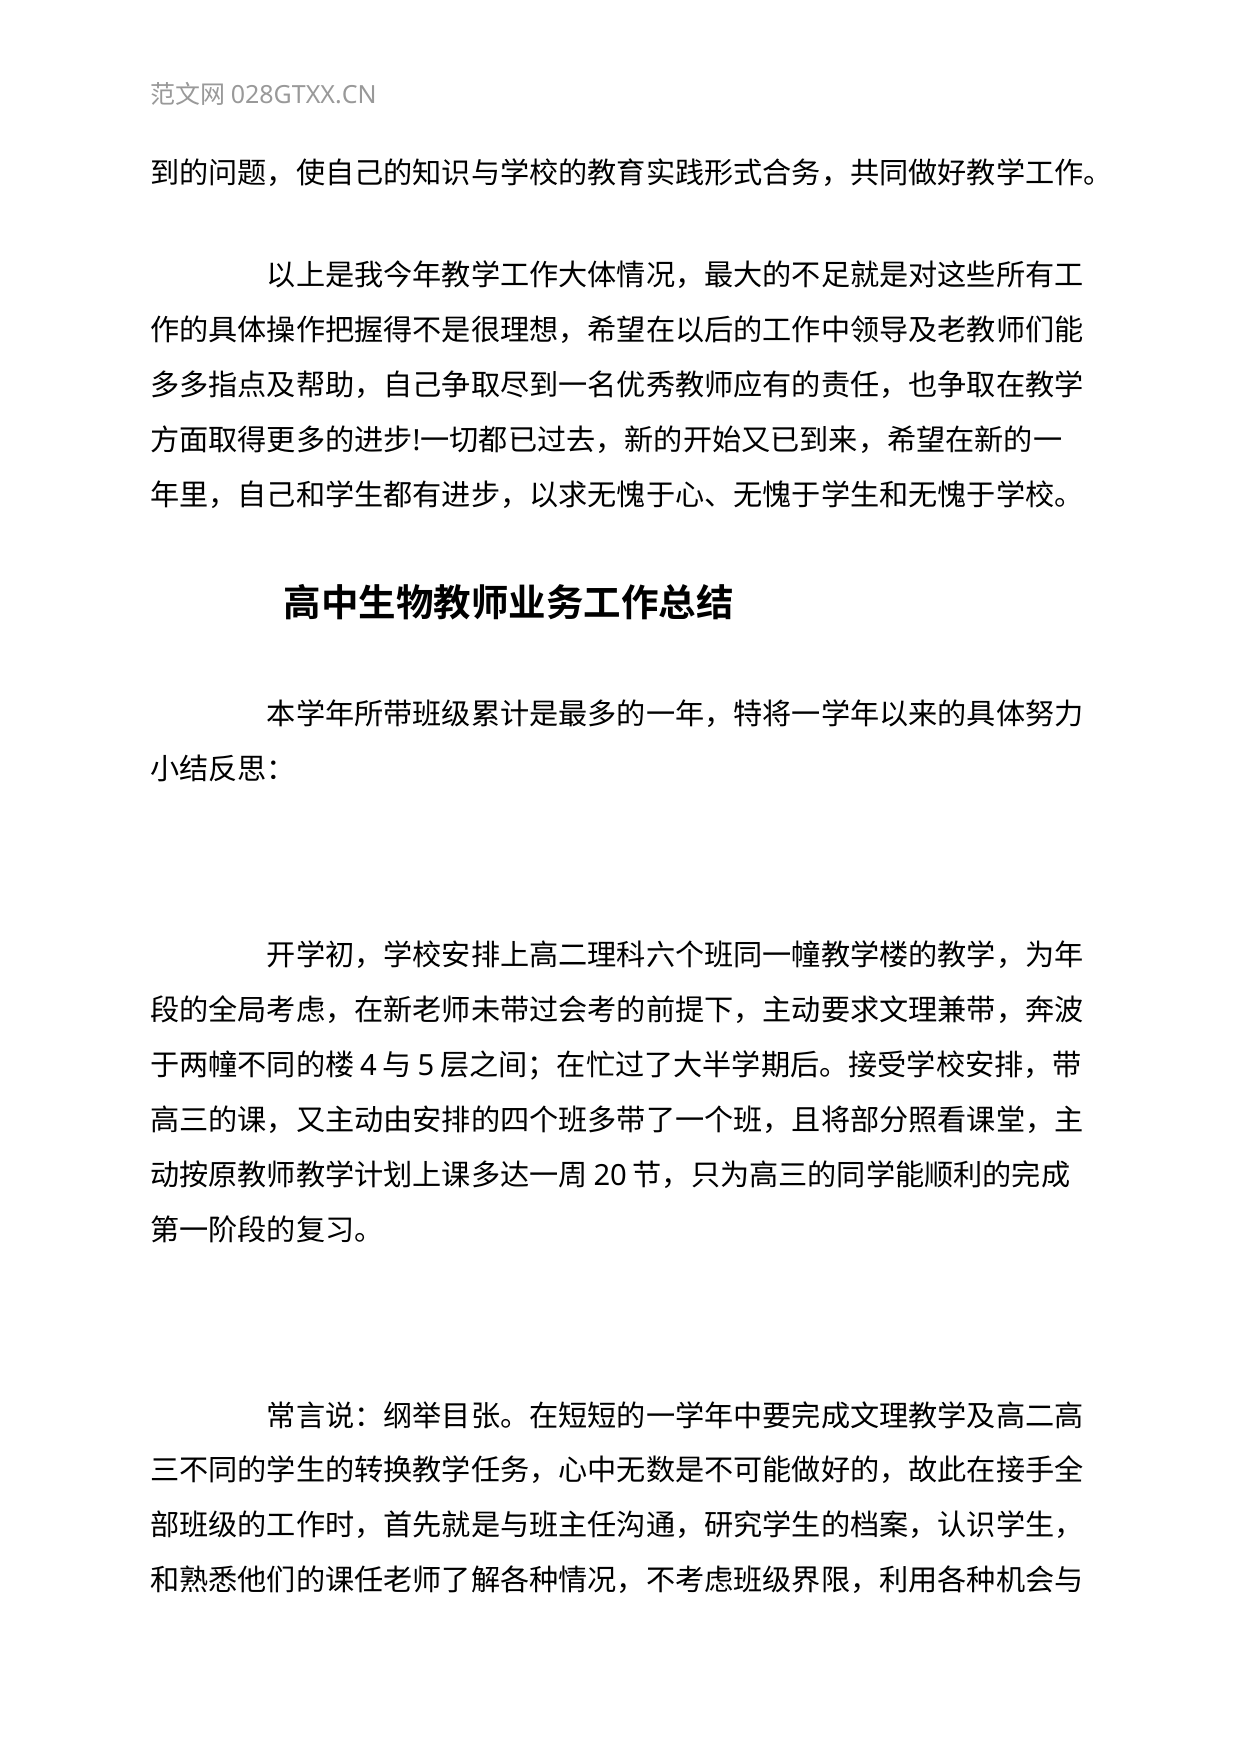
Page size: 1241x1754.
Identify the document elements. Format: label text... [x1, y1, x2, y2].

text 高中生物教师业务工作总结 [150, 573, 1090, 627]
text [150, 150, 1090, 192]
text 开学初，学校安排上高二理科六个班同一幢教学楼的教学，为年段的全局考虑，在新老师未带过会考的前提下，主动要求文理兼带，奔波于两幢不同的楼4与5层之间；在忙过了大半学期后。接受学校安排，带高三的课，又主动由安排的四个班多带了一个班，且将部分照看课堂，主动按原教师教学计划上课多达一周20节，只为高三的同学能顺利的完成第一阶段的复习。 [150, 931, 1090, 1248]
text 以上是我今年教学工作大体情况，最大的不足就是对这些所有工作的具体操作把握得不是很理想，希望在以后的工作中领导及老教师们能多多指点及帮助，自己争取尽到一名优秀教师应有的责任，也争取在教学方面取得更多的进步!一切都已过去，新的开始又已到来，希望在新的一年里，自己和学生都有进步，以求无愧于心、无愧于学生和无愧于学校。 [150, 252, 1090, 514]
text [150, 1392, 1090, 1599]
text 本学年所带班级累计是最多的一年，特将一学年以来的具体努力小结反思： [150, 691, 1090, 788]
